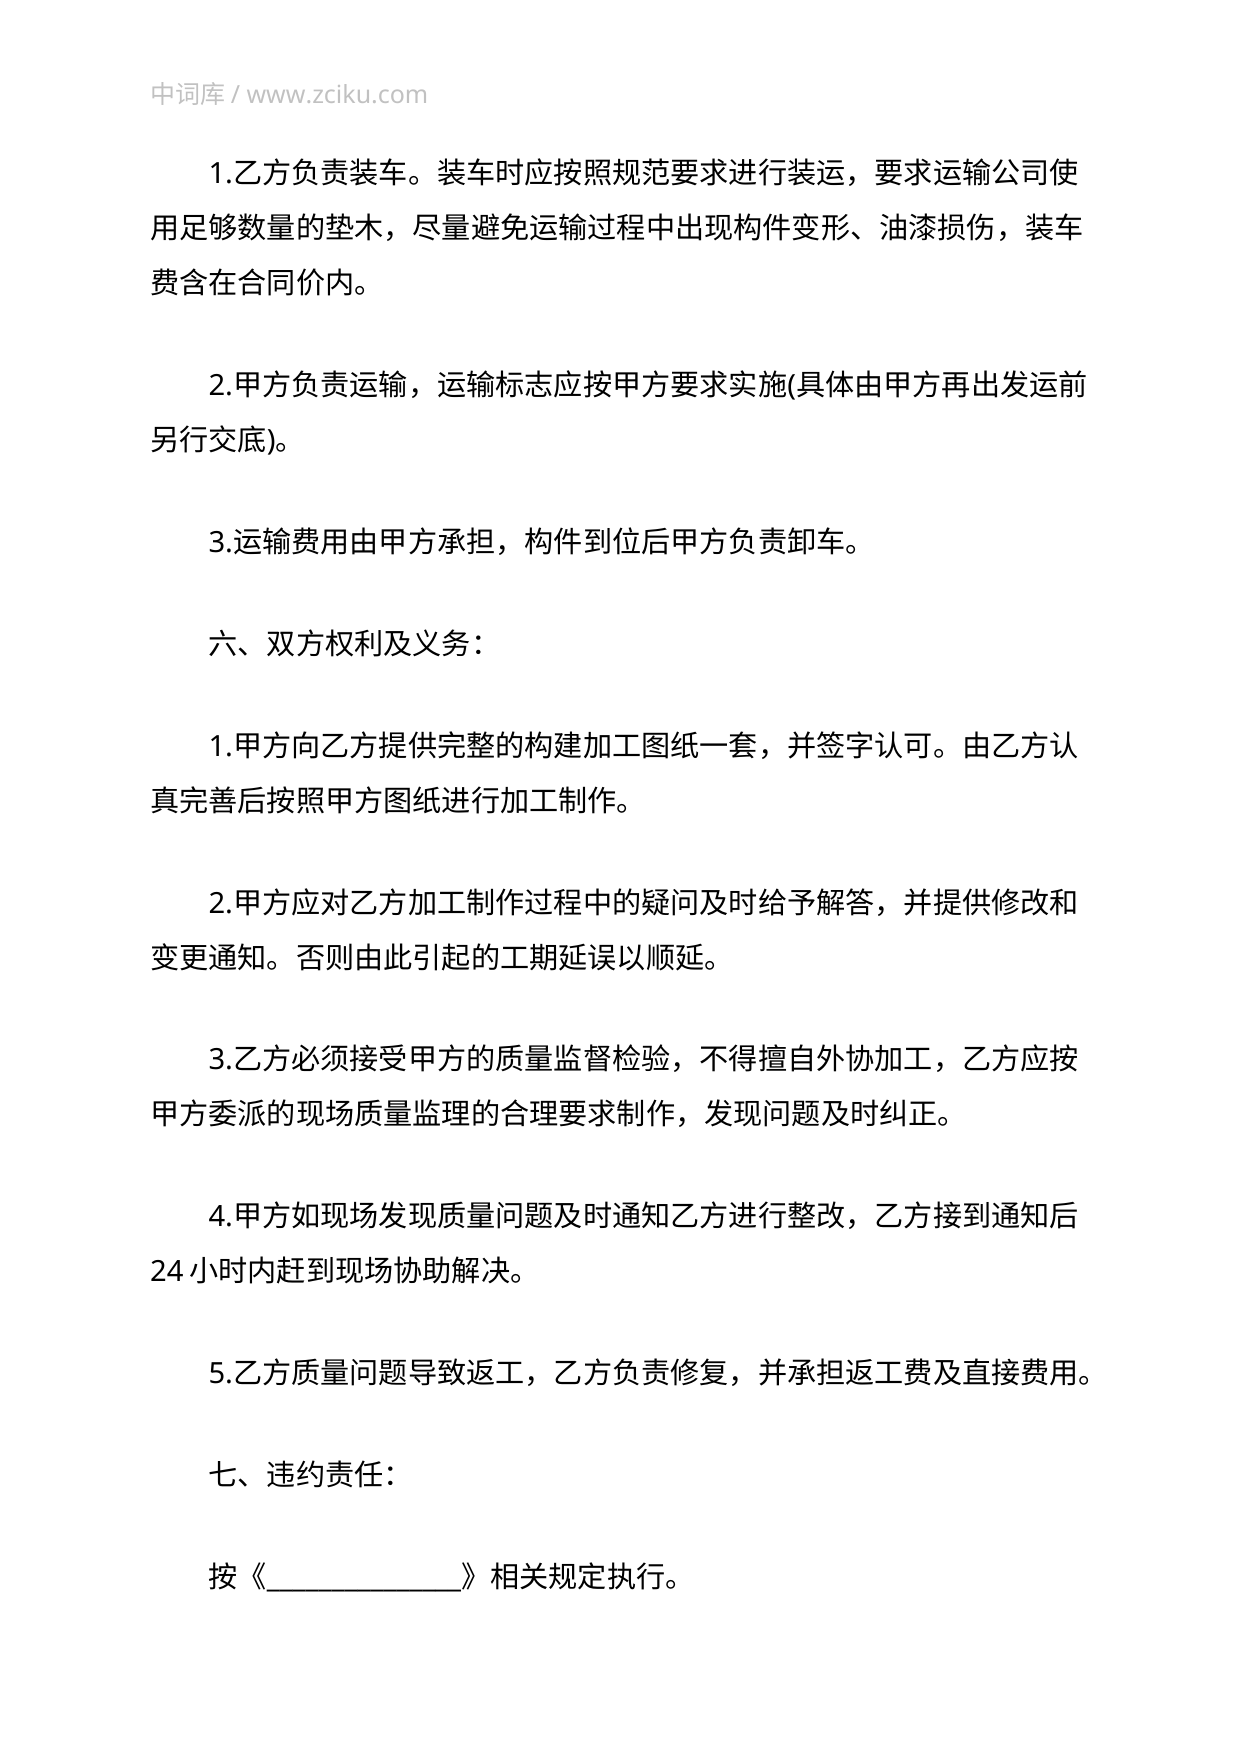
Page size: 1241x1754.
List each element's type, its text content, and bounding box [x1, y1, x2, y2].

text 按《_______________》相关规定执行。 [150, 1553, 1090, 1596]
text 2.甲方应对乙方加工制作过程中的疑问及时给予解答，并提供修改和变更通知。否则由此引起的工期延误以顺延。 [150, 879, 1090, 976]
text 5.乙方质量问题导致返工，乙方负责修复，并承担返工费及直接费用。 [150, 1350, 1090, 1392]
text 1.甲方向乙方提供完整的构建加工图纸一套，并签字认可。由乙方认真完善后按照甲方图纸进行加工制作。 [150, 722, 1090, 820]
text 六、双方权利及义务： [150, 621, 1090, 663]
text 3.乙方必须接受甲方的质量监督检验，不得擅自外协加工，乙方应按甲方委派的现场质量监理的合理要求制作，发现问题及时纠正。 [150, 1036, 1090, 1133]
text 4.甲方如现场发现质量问题及时通知乙方进行整改，乙方接到通知后24小时内赶到现场协助解决。 [150, 1193, 1090, 1290]
text 2.甲方负责运输，运输标志应按甲方要求实施(具体由甲方再出发运前另行交底)。 [150, 362, 1090, 459]
text 3.运输费用由甲方承担，构件到位后甲方负责卸车。 [150, 519, 1090, 561]
text 1.乙方负责装车。装车时应按照规范要求进行装运，要求运输公司使用足够数量的垫木，尽量避免运输过程中出现构件变形、油漆损伤，装车费含在合同价内。 [150, 150, 1090, 302]
text 七、违约责任： [150, 1452, 1090, 1494]
